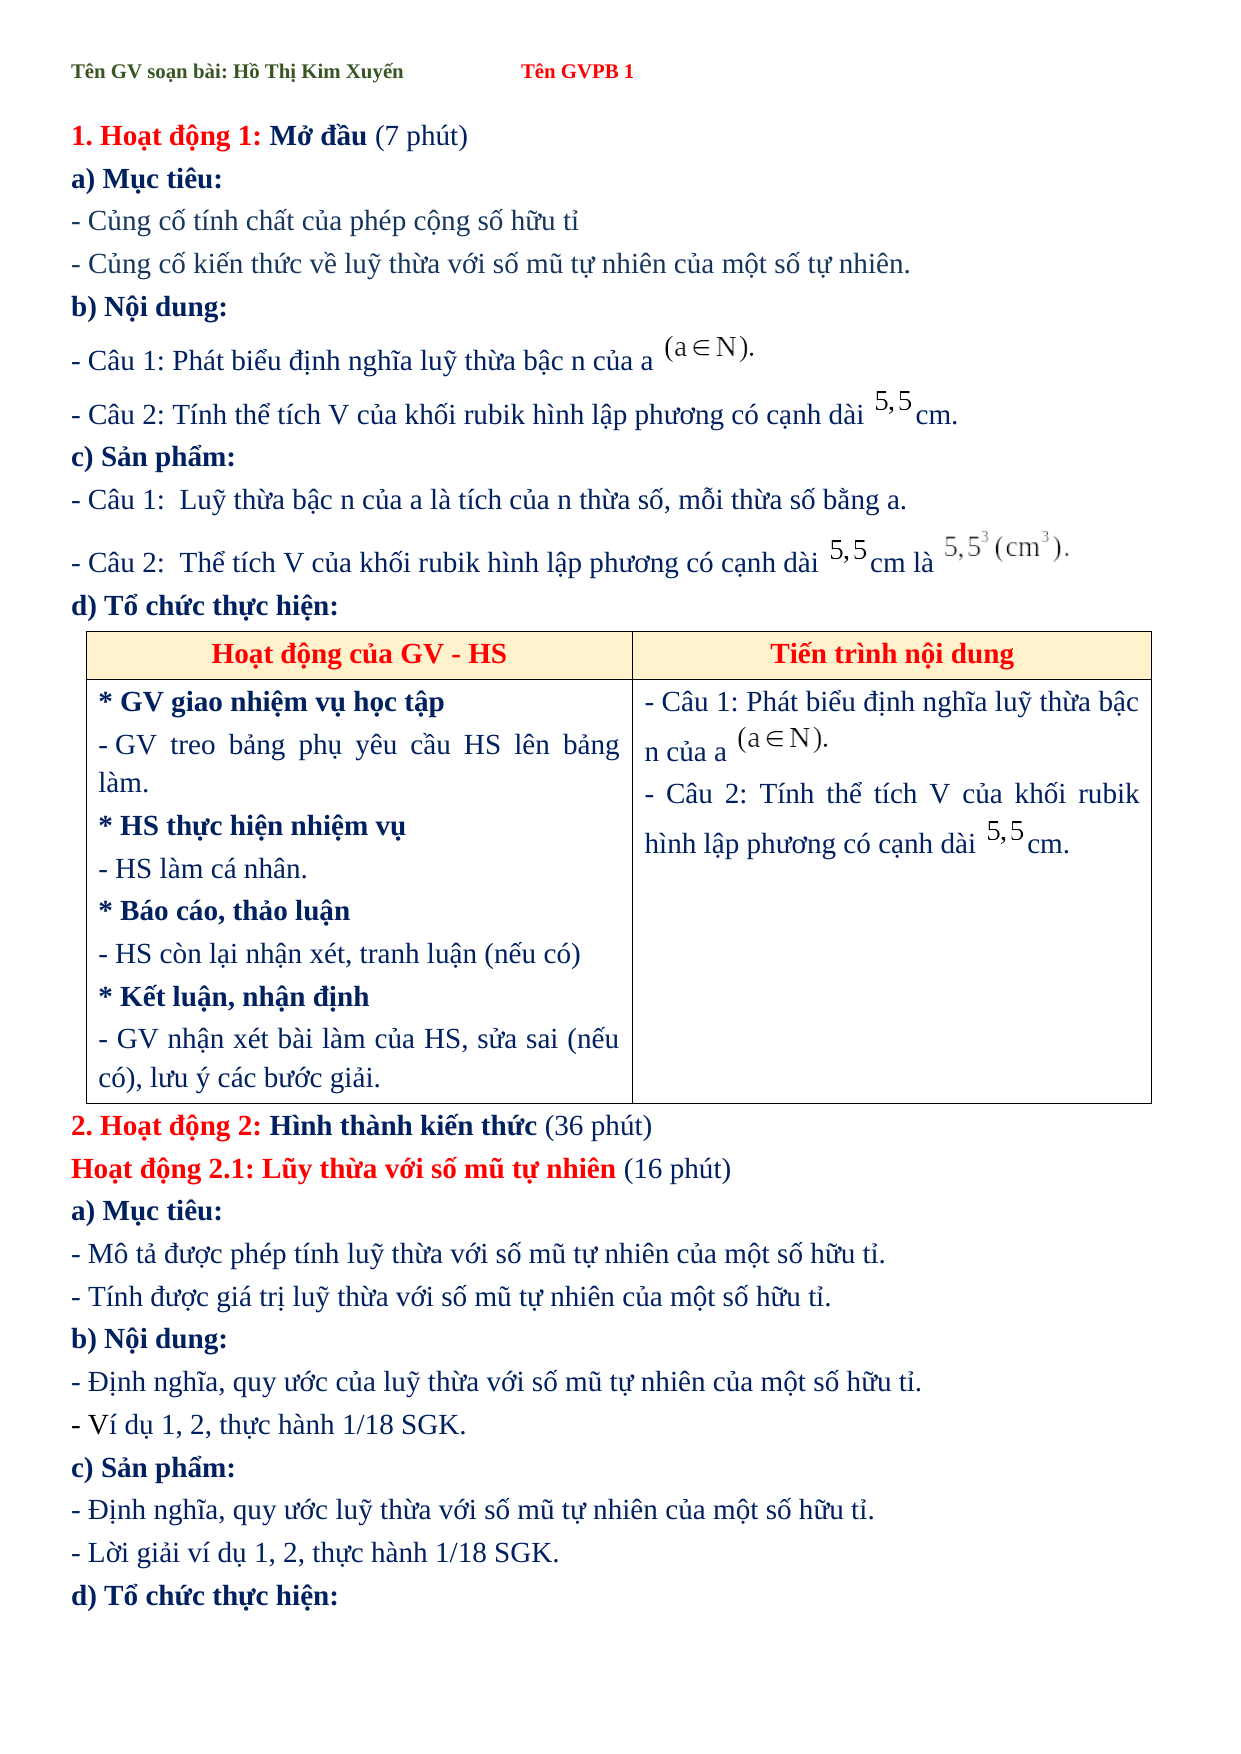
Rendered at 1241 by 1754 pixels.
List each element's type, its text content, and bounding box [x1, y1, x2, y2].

text Hoạt động 2.1: Lũy thừa với số mũ tự nhiên (16 phút) [71, 1151, 1104, 1184]
text c) Sản phẩm: ID15 2022 NHOM CANH DIEU NHAN SP CTST ID18 STT 143 [71, 439, 1104, 473]
text - Củng cố kiến thức về luỹ thừa với số mũ tự nhiên của một số tự nhiên. [71, 246, 1104, 280]
text b) Nội dung: [71, 1322, 1104, 1355]
text 1. Hoạt động 1: Mở đầu (7 phút) [71, 118, 1104, 152]
text - Mô tả được phép tính luỹ thừa với số mũ tự nhiên của một số hữu tỉ. [71, 1236, 1104, 1270]
text b) Nội dung: [71, 289, 1104, 322]
text - Câu 1:ID15 2022 NHOM CANH DIEU NHAN SP CTST ID18 STT 143 Phát biểu định nghĩa luỹ thừa bậc n của a [71, 332, 1104, 376]
text - Câu 1:ID15 2022 NHOM CANH DIEU NHAN SP CTST ID18 STT 143 Luỹ thừa bậc n của a là tích của n thừa số, mỗi thừa số bằng a. [71, 482, 1104, 516]
text - Câu 2:ID15 2022 NHOM CANH DIEU NHAN SP CTST ID18 STT 143 Tính thể tích V của khối rubik hình lập phương có cạnh dài cm. [71, 386, 1104, 430]
text c) Sản phẩm: [71, 1450, 1104, 1483]
text - Ví dụ 1, 2, thực hành 1/18 SGK. [71, 1407, 1104, 1441]
text a) Mục tiêu: [71, 1193, 1104, 1227]
text d) Tổ chức thực hiện: [71, 1578, 1104, 1611]
text a) Mục tiêu: [71, 161, 1104, 194]
text - Củng cố tính chất của phép cộng số hữu tỉ [71, 203, 1104, 237]
text 2. Hoạt động 2: Hình thành kiến thức (36 phút) [71, 1108, 1104, 1142]
text d) Tổ chức thực hiện: [71, 588, 1104, 622]
text - Định nghĩa, quy ước của luỹ thừa với số mũ tự nhiên của một số hữu tỉ. [71, 1364, 1104, 1398]
table_header Tiến trình nội dung [633, 632, 1151, 679]
table_cell - Câu 1:ID15 2022 NHOM CANH DIEU NHAN SP CTST ID18 STT 143 Phát biểu định nghĩa luỹ thừa bậc n của a - Câu 2:ID15 2022 NHOM CANH DIEU NHAN SP CTST ID18 STT 143 Tính thể tích V của khối rubik hình lập phương có cạnh dài cm. [633, 680, 1151, 1103]
text - Định nghĩa, quy ước luỹ thừa với số mũ tự nhiên của một số hữu tỉ. [71, 1492, 1104, 1526]
text - Lời giải ví dụ 1, 2, thực hành 1/18 SGK. [71, 1535, 1104, 1569]
table_cell * GV giao nhiệm vụ học tập - GV treo bảng phụ yêu cầu HS lên bảng làm. * HS thực hiện nhiệm vụ - HS làm cá nhân. * Báo cáo, thảo luận - HS còn lại nhận xét, tranh luận (nếu có) * Kết luận, nhận định - GV nhận xét bài làm của HS, sửa sai (nếu có), lưu ý các bước giải. [87, 680, 632, 1103]
text - Câu 2:ID15 2022 NHOM CANH DIEU NHAN SP CTST ID18 STT 143 Thể tích V của khối rubik hình lập phương có cạnh dài cm là [71, 525, 1104, 579]
text - Tính được giá trị luỹ thừa với số mũ tự nhiên của một số hữu tỉ. [71, 1279, 1104, 1312]
table_header Hoạt động của GV - HS [87, 632, 632, 679]
